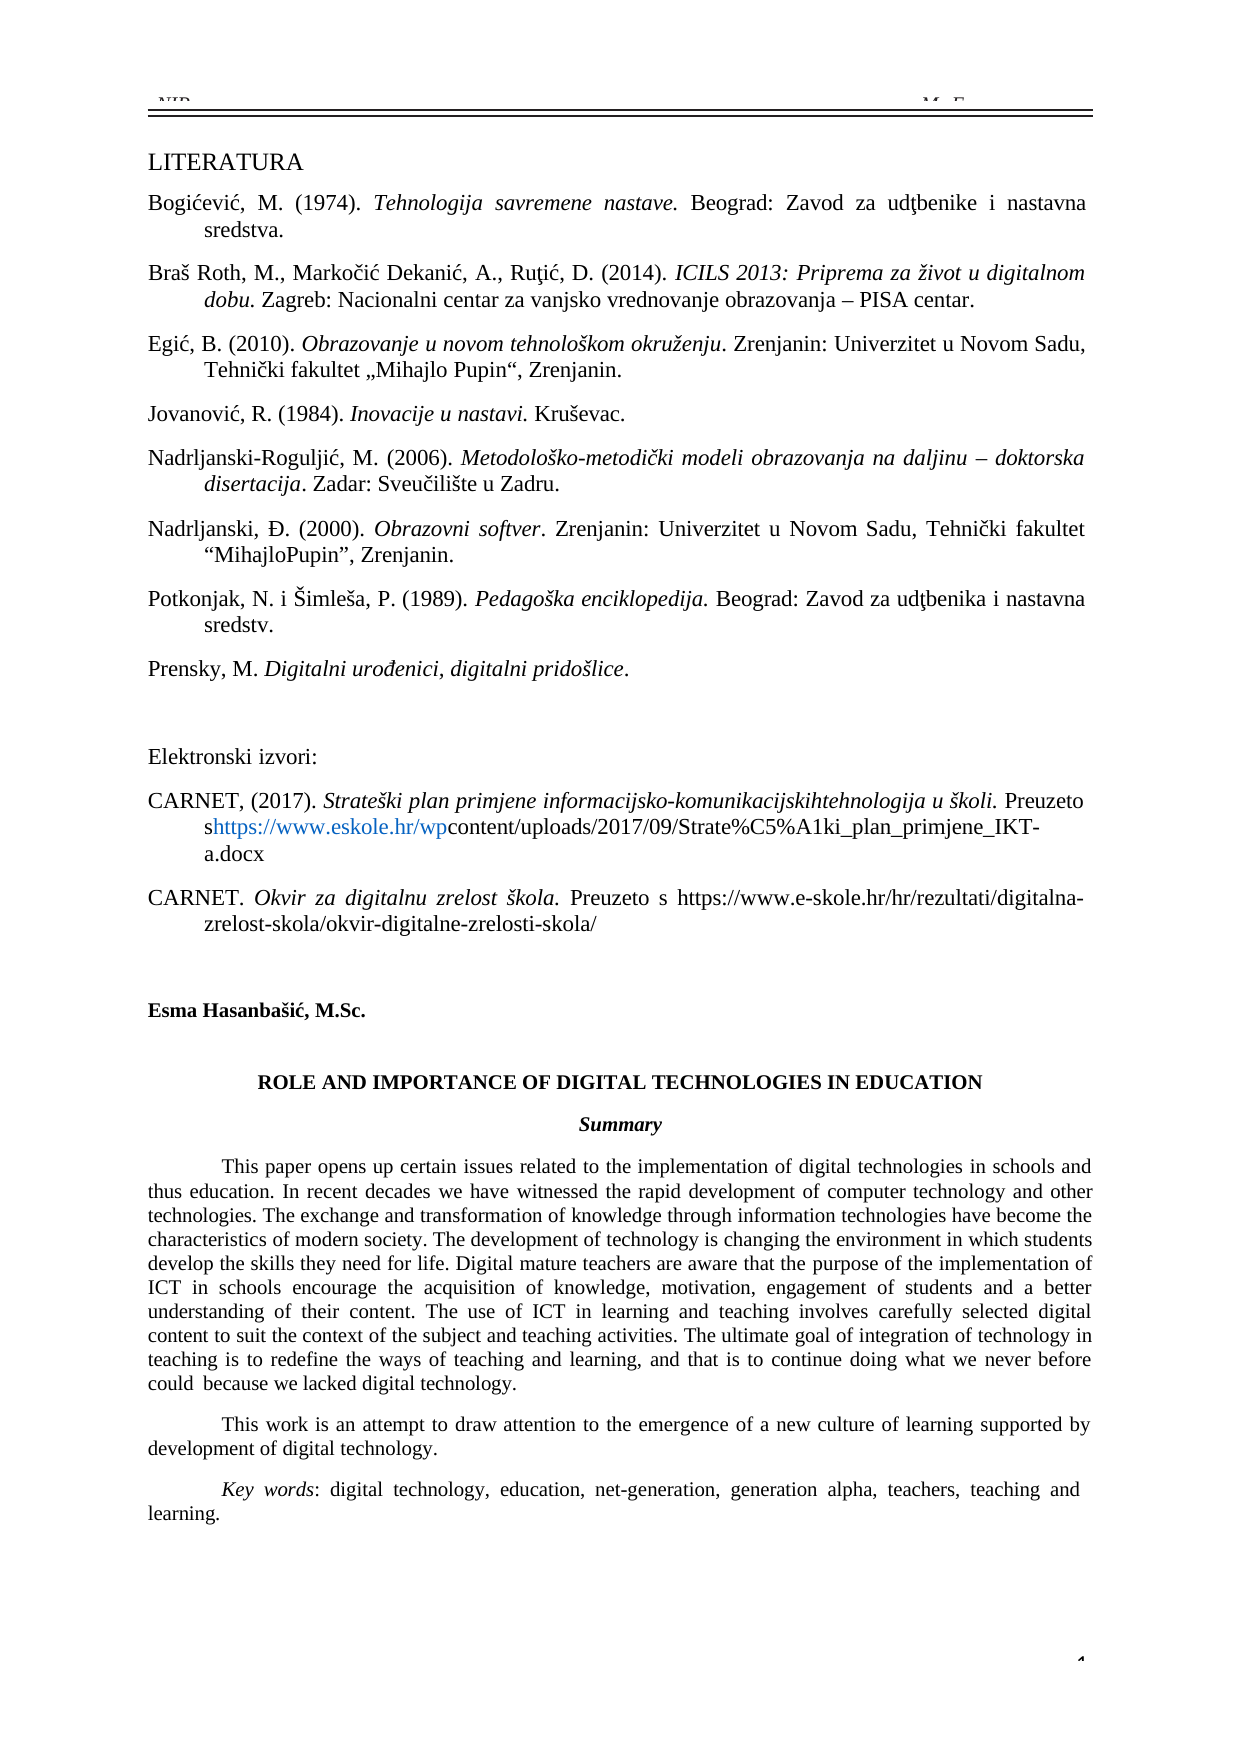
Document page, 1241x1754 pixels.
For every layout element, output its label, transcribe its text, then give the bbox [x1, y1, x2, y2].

text This paper opens up certain issues related to the implementation of digital technologies in schools and thus education. In recent decades we have witnessed the rapid development of computer technology and other technologies. The exchange and transformation of knowledge through information technologies have become the characteristics of modern society. The development of technology is changing the environment in which students develop the skills they need for life. Digital mature teachers are aware that the purpose of the implementation of ICT in schools encourage the acquisition of knowledge, motivation, engagement of students and a better understanding of their content. The use of ICT in learning and teaching involves carefully selected digital content to suit the context of the subject and teaching activities. The ultimate goal of integration of technology in teaching is to redefine the ways of teaching and learning, and that is to continue doing what we never before could because we lacked digital technology. [148, 1154, 1093, 1395]
text Egić, B. (2010). Obrazovanje u novom tehnološkom okruženju. Zrenjanin: Univerzitet u Novom Sadu, [148, 330, 1105, 356]
text Bogićević, M. (1974). Tehnologija savremene nastave. Beograd: Zavod za udţbenike i nastavna [148, 189, 1105, 216]
text Esma Hasanbašić, M.Sc. [148, 997, 1105, 1022]
text Summary [148, 1112, 1092, 1136]
text Elektronski izvori: [148, 743, 1105, 769]
text Tehnički fakultet „Mihajlo Pupin“, Zrenjanin. Jovanović, R. (1984). Inovacije u nastavi. Kruševac. [148, 356, 716, 426]
text Prensky, M. Digitalni urođenici, digitalni pridošlice. [148, 655, 1105, 682]
text learning. [148, 1501, 1105, 1525]
text CARNET, (2017). Strateški plan primjene informacijsko-komunikacijskihtehnologija u školi. Preuzeto shttps://www.eskole.hr/wpcontent/uploads/2017/09/Strate%C5%A1ki_plan_primjene_IKT- a.docx [148, 787, 1093, 866]
text Nadrljanski, Đ. (2000). Obrazovni softver. Zrenjanin: Univerzitet u Novom Sadu, Tehnički fakultet “MihajloPupin”, Zrenjanin. [148, 514, 1093, 567]
text Potkonjak, N. i Šimleša, P. (1989). Pedagoška enciklopedija. Beograd: Zavod za udţbenika i nastavna [148, 585, 1105, 611]
text Nadrljanski-Roguljić, M. (2006). Metodološko-metodički modeli obrazovanja na daljinu – doktorska disertacija. Zadar: Sveučilište u Zadru. [148, 444, 1103, 497]
text ROLE AND IMPORTANCE OF DIGITAL TECHNOLOGIES IN EDUCATION [135, 1070, 1104, 1094]
text This work is an attempt to draw attention to the emergence of a new culture of learning supported by development of digital technology. [148, 1412, 1092, 1460]
text sredstv. [204, 611, 1105, 638]
text sredstva. [204, 216, 1105, 242]
text dobu. Zagreb: Nacionalni centar za vanjsko vrednovanje obrazovanja – PISA centar. [204, 286, 1105, 312]
text CARNET. Okvir za digitalnu zrelost škola. Preuzeto s https://www.e-skole.hr/hr/rezultati/digitalna- zrelost-skola/okvir-digitalne-zrelosti-skola/ [148, 884, 1093, 936]
text LITERATURA [148, 147, 1105, 175]
text Key words: digital technology, education, net-generation, generation alpha, teachers, teaching and [221, 1477, 1105, 1501]
text Braš Roth, M., Markočić Dekanić, A., Ruţić, D. (2014). ICILS 2013: Priprema za život u digitalnom [148, 260, 1105, 286]
